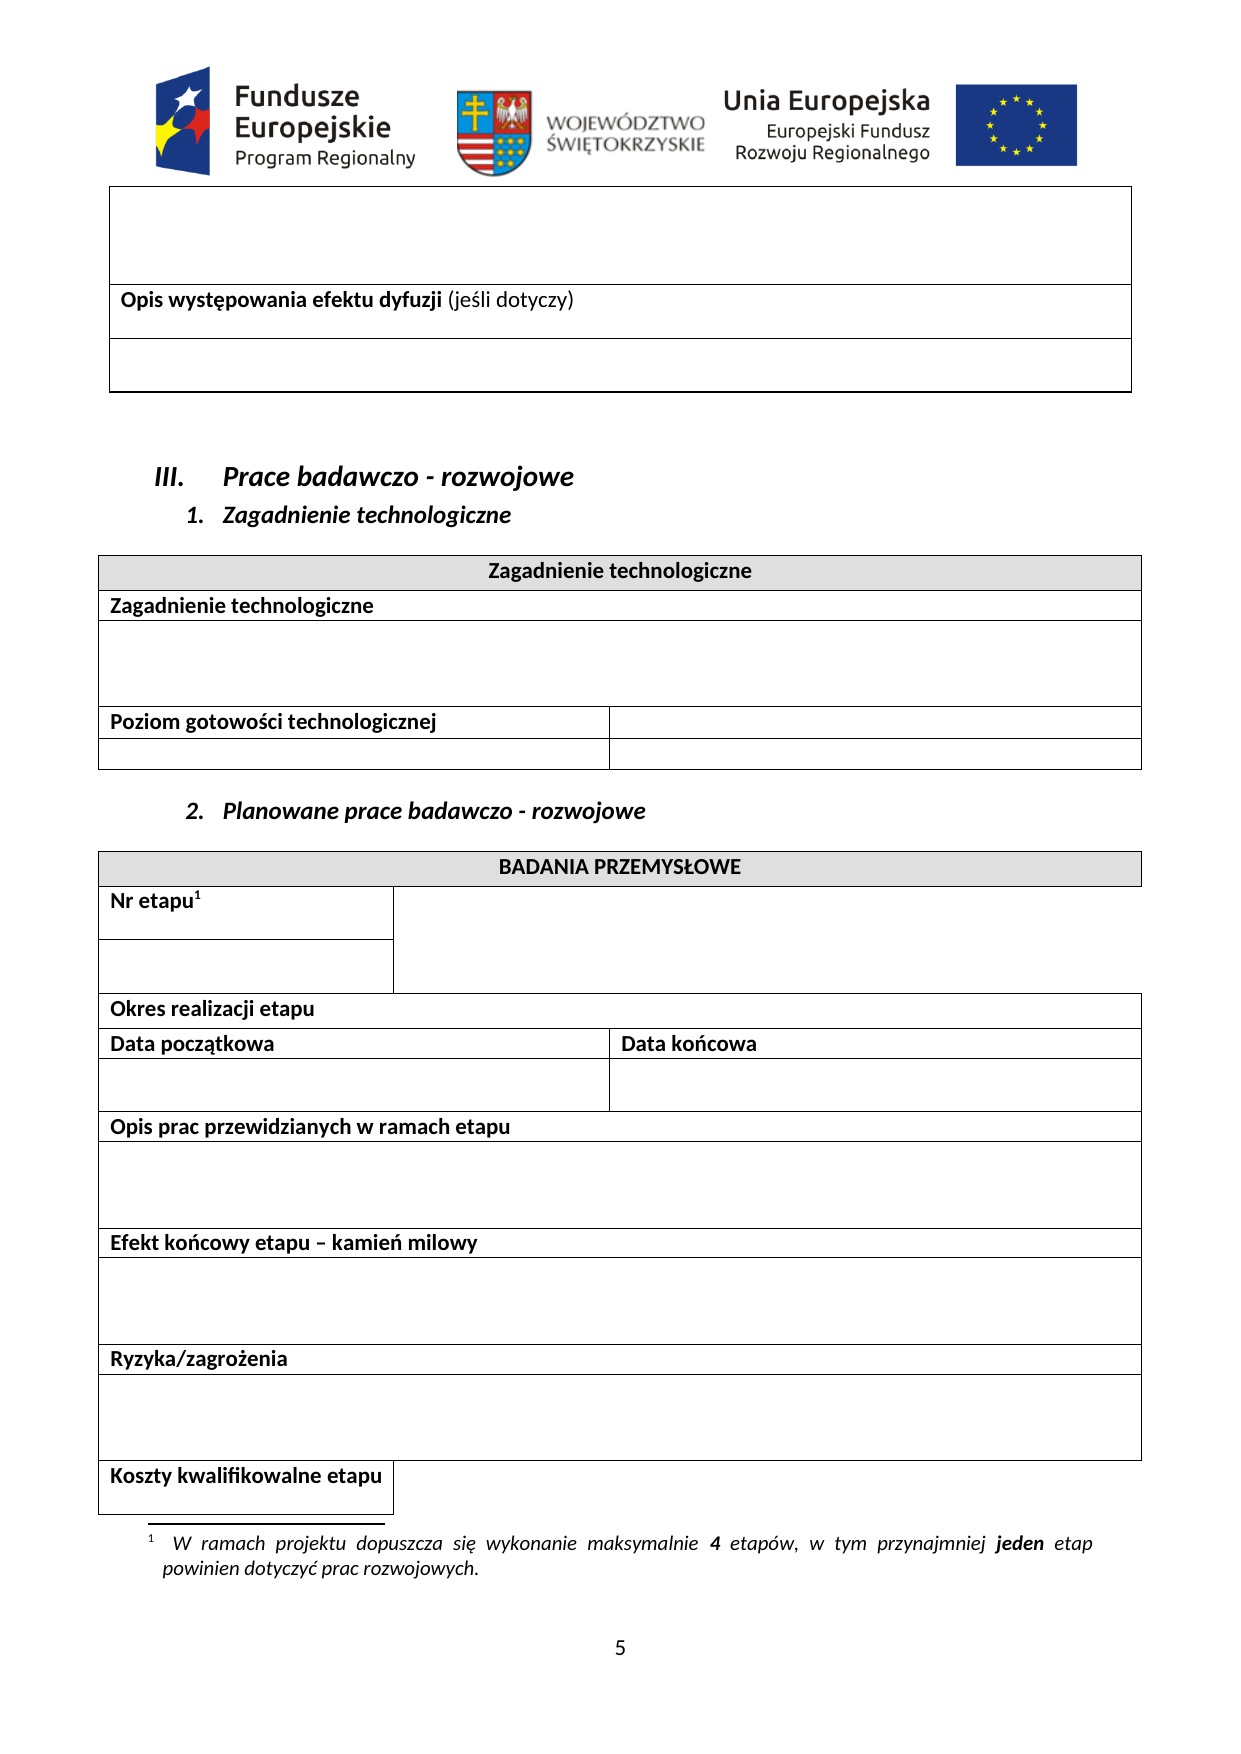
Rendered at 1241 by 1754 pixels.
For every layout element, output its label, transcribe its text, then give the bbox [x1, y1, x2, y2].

table_header Zagadnienie technologiczne [99, 556, 1141, 590]
picture [147, 59, 421, 186]
list Planowane prace badawczo - rozwojowe [185, 795, 1093, 826]
list Prace badawczo - rozwojowe [185, 458, 1093, 494]
table_cell [110, 339, 1131, 391]
table_cell [610, 739, 1141, 769]
table_cell Poziom gotowości technologicznej [99, 707, 609, 737]
table_cell [610, 1059, 1141, 1111]
table_cell Opis prac przewidzianych w ramach etapu [99, 1112, 1141, 1141]
table_cell [110, 187, 1131, 284]
table_cell [99, 1059, 609, 1111]
table_cell Data końcowa [610, 1029, 1141, 1057]
table_cell [99, 1258, 1141, 1343]
table_cell Koszty kwalifikowalne etapu [99, 1461, 393, 1513]
picture [457, 73, 705, 186]
table_header BADANIA PRZEMYSŁOWE [99, 852, 1141, 886]
table_cell [610, 707, 1141, 737]
table_cell Ryzyka/zagrożenia [99, 1345, 1141, 1373]
table_cell [99, 1375, 1141, 1460]
picture [720, 59, 1082, 186]
table_cell Nr etapu [99, 887, 393, 939]
table_cell [99, 621, 1141, 706]
list Zagadnienie technologiczne [185, 499, 1093, 530]
table_cell Efekt końcowy etapu – kamień milowy [99, 1229, 1141, 1257]
table_cell [99, 1142, 1141, 1227]
table_cell Zagadnienie technologiczne [99, 591, 1141, 620]
table_cell Okres realizacji etapu [99, 994, 1141, 1028]
table_cell [99, 940, 393, 993]
table_cell Opis występowania efektu dyfuzji (jeśli dotyczy) [110, 285, 1131, 338]
table_cell [99, 739, 609, 769]
table_cell Data początkowa [99, 1029, 609, 1057]
